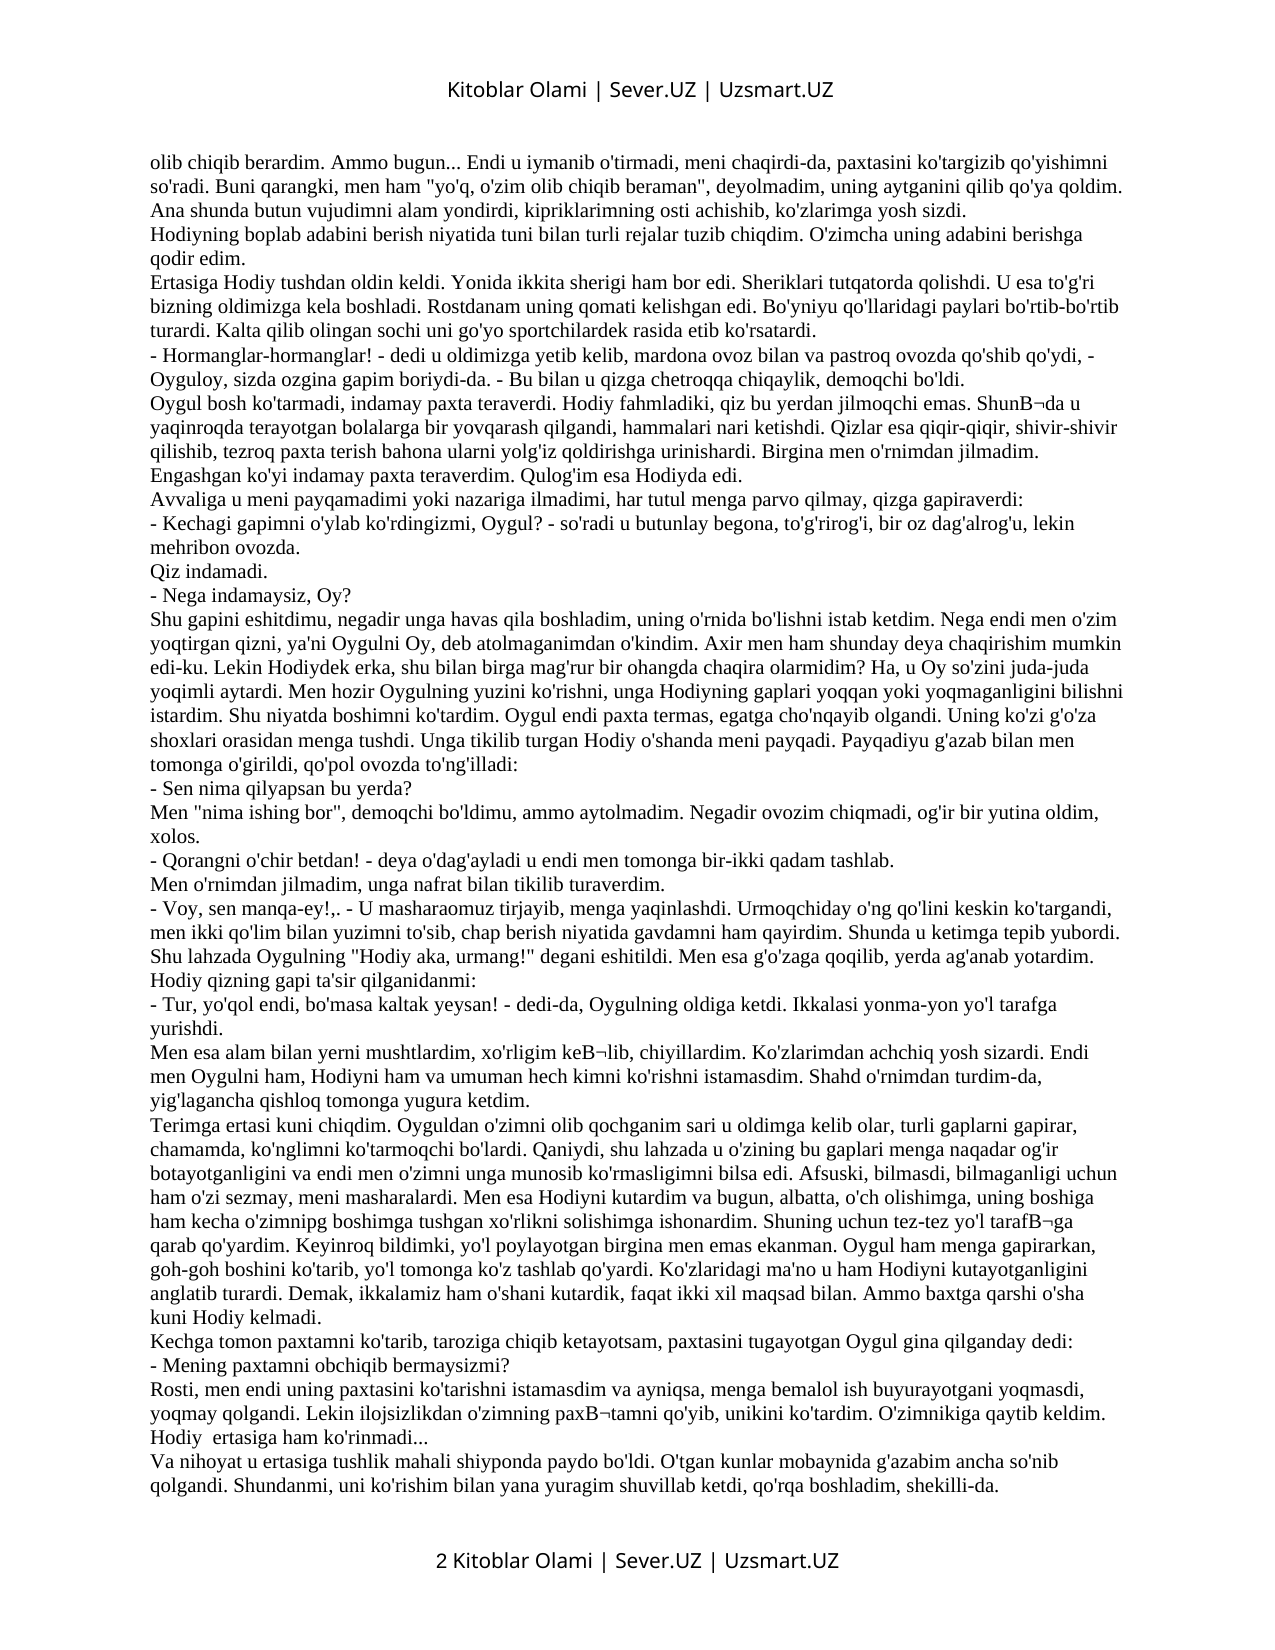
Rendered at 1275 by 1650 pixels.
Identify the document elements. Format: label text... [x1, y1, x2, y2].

text Men o'rnimdan jilmadim, unga nafrat bilan tikilib turaverdim. [150, 872, 1125, 896]
text Oygul bosh ko'tarmadi, indamay paxta teraverdi. Hodiy fahmladiki, qiz bu yerdan jilmoqchi emas. ShunВ¬da u yaqinroqda terayotgan bolalarga bir yovqarash qilgandi, hammalari nari ketishdi. Qizlar esa qiqir-qiqir, shivir-shivir qilishib, tezroq paxta terish bahona ularni yolg'iz qoldirishga urinishardi. Birgina men o'rnimdan jilmadim. Engashgan ko'yi indamay paxta teraverdim. Qulog'im esa Hodiyda edi. [150, 391, 1125, 487]
text Avvaliga u meni payqamadimi yoki nazariga ilmadimi, har tutul menga parvo qilmay, qizga gapiraverdi: [150, 487, 1125, 511]
text Men "nima ishing bor", demoqchi bo'ldimu, ammo aytolmadim. Negadir ovozim chiqmadi, og'ir bir yutina oldim, xolos. [150, 800, 1125, 848]
text - Voy, sen manqa-ey!,. - U masharaomuz tirjayib, menga yaqinlashdi. Urmoqchiday o'ng qo'lini keskin ko'targandi, men ikki qo'lim bilan yuzimni to'sib, chap berish niyatida gavdamni ham qayirdim. Shunda u ketimga tepib yubordi. Shu lahzada Oygulning "Hodiy aka, urmang!" degani eshitildi. Men esa g'o'zaga qoqilib, yerda ag'anab yotardim. [150, 896, 1125, 968]
text Va nihoyat u ertasiga tushlik mahali shiyponda paydo bo'ldi. O'tgan kunlar mobaynida g'azabim ancha so'nib qolgandi. Shundanmi, uni ko'rishim bilan yana yuragim shuvillab ketdi, qo'rqa boshladim, shekilli-da. [150, 1449, 1125, 1497]
text - Mening paxtamni obchiqib bermaysizmi? [150, 1353, 1125, 1377]
text - Hormanglar-hormanglar! - dedi u oldimizga yetib kelib, mardona ovoz bilan va pastroq ovozda qo'shib qo'ydi, - Oyguloy, sizda ozgina gapim boriydi-da. - Bu bilan u qizga chetroqqa chiqaylik, demoqchi bo'ldi. [150, 342, 1125, 391]
text - Kechagi gapimni o'ylab ko'rdingizmi, Oygul? - so'radi u butunlay begona, to'g'rirog'i, bir oz dag'alrog'u, lekin mehribon ovozda. [150, 511, 1125, 559]
text - Nega indamaysiz, Oy? [150, 583, 1125, 607]
text - Qorangni o'chir betdan! - deya o'dag'ayladi u endi men tomonga bir-ikki qadam tashlab. [150, 848, 1125, 872]
text Hodiy qizning gapi ta'sir qilganidanmi: [150, 968, 1125, 992]
text Hodiyning boplab adabini berish niyatida tuni bilan turli rejalar tuzib chiqdim. O'zimcha uning adabini berishga qodir edim. [150, 222, 1125, 270]
text Kechga tomon paxtamni ko'tarib, taroziga chiqib ketayotsam, paxtasini tugayotgan Oygul gina qilganday dedi: [150, 1329, 1125, 1353]
text - Sen nima qilyapsan bu yerda? [150, 776, 1125, 800]
text - Tur, yo'qol endi, bo'masa kaltak yeysan! - dedi-da, Oygulning oldiga ketdi. Ikkalasi yonma-yon yo'l tarafga yurishdi. [150, 992, 1125, 1040]
text Rosti, men endi uning paxtasini ko'tarishni istamasdim va ayniqsa, menga bemalol ish buyurayotgani yoqmasdi, yoqmay qolgandi. Lekin ilojsizlikdan o'zimning paxВ¬tamni qo'yib, unikini ko'tardim. O'zimnikiga qaytib keldim. [150, 1377, 1125, 1425]
text Terimga ertasi kuni chiqdim. Oyguldan o'zimni olib qochganim sari u oldimga kelib olar, turli gaplarni gapirar, chamamda, ko'nglimni ko'tarmoqchi bo'lardi. Qaniydi, shu lahzada u o'zining bu gaplari menga naqadar og'ir botayotganligini va endi men o'zimni unga munosib ko'rmasligimni bilsa edi. Afsuski, bilmasdi, bilmaganligi uchun ham o'zi sezmay, meni masharalardi. Men esa Hodiyni kutardim va bugun, albatta, o'ch olishimga, uning boshiga ham kecha o'zimnipg boshimga tushgan xo'rlikni solishimga ishonardim. Shuning uchun tez-tez yo'l tarafВ¬ga qarab qo'yardim. Keyinroq bildimki, yo'l poylayotgan birgina men emas ekanman. Oygul ham menga gapirarkan, goh-goh boshini ko'tarib, yo'l tomonga ko'z tashlab qo'yardi. Ko'zlaridagi ma'no u ham Hodiyni kutayotganligini anglatib turardi. Demak, ikkalamiz ham o'shani kutardik, faqat ikki xil maqsad bilan. Ammo baxtga qarshi o'sha kuni Hodiy kelmadi. [150, 1112, 1125, 1329]
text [150, 150, 1125, 222]
text Hodiy ertasiga ham ko'rinmadi... [150, 1425, 1125, 1449]
text Ertasiga Hodiy tushdan oldin keldi. Yonida ikkita sherigi ham bor edi. Sheriklari tutqatorda qolishdi. U esa to'g'ri bizning oldimizga kela boshladi. Rostdanam uning qomati kelishgan edi. Bo'yniyu qo'llaridagi paylari bo'rtib-bo'rtib turardi. Kalta qilib olingan sochi uni go'yo sportchilardek rasida etib ko'rsatardi. [150, 270, 1125, 342]
text Qiz indamadi. [150, 559, 1125, 583]
text Men esa alam bilan yerni mushtlardim, xo'rligim keВ¬lib, chiyillardim. Ko'zlarimdan achchiq yosh sizardi. Endi men Oygulni ham, Hodiyni ham va umuman hech kimni ko'rishni istamasdim. Shahd o'rnimdan turdim-da, yig'lagancha qishloq tomonga yugura ketdim. [150, 1040, 1125, 1112]
text Shu gapini eshitdimu, negadir unga havas qila boshladim, uning o'rnida bo'lishni istab ketdim. Nega endi men o'zim yoqtirgan qizni, ya'ni Oygulni Oy, deb atolmaganimdan o'kindim. Axir men ham shunday deya chaqirishim mumkin edi-ku. Lekin Hodiydek erka, shu bilan birga mag'rur bir ohangda chaqira olarmidim? Ha, u Oy so'zini juda-juda yoqimli aytardi. Men hozir Oygulning yuzini ko'rishni, unga Hodiyning gaplari yoqqan yoki yoqmaganligini bilishni istardim. Shu niyatda boshimni ko'tardim. Oygul endi paxta termas, egatga cho'nqayib olgandi. Uning ko'zi g'o'za shoxlari orasidan menga tushdi. Unga tikilib turgan Hodiy o'shanda meni payqadi. Payqadiyu g'azab bilan men tomonga o'girildi, qo'pol ovozda to'ng'illadi: [150, 607, 1125, 776]
